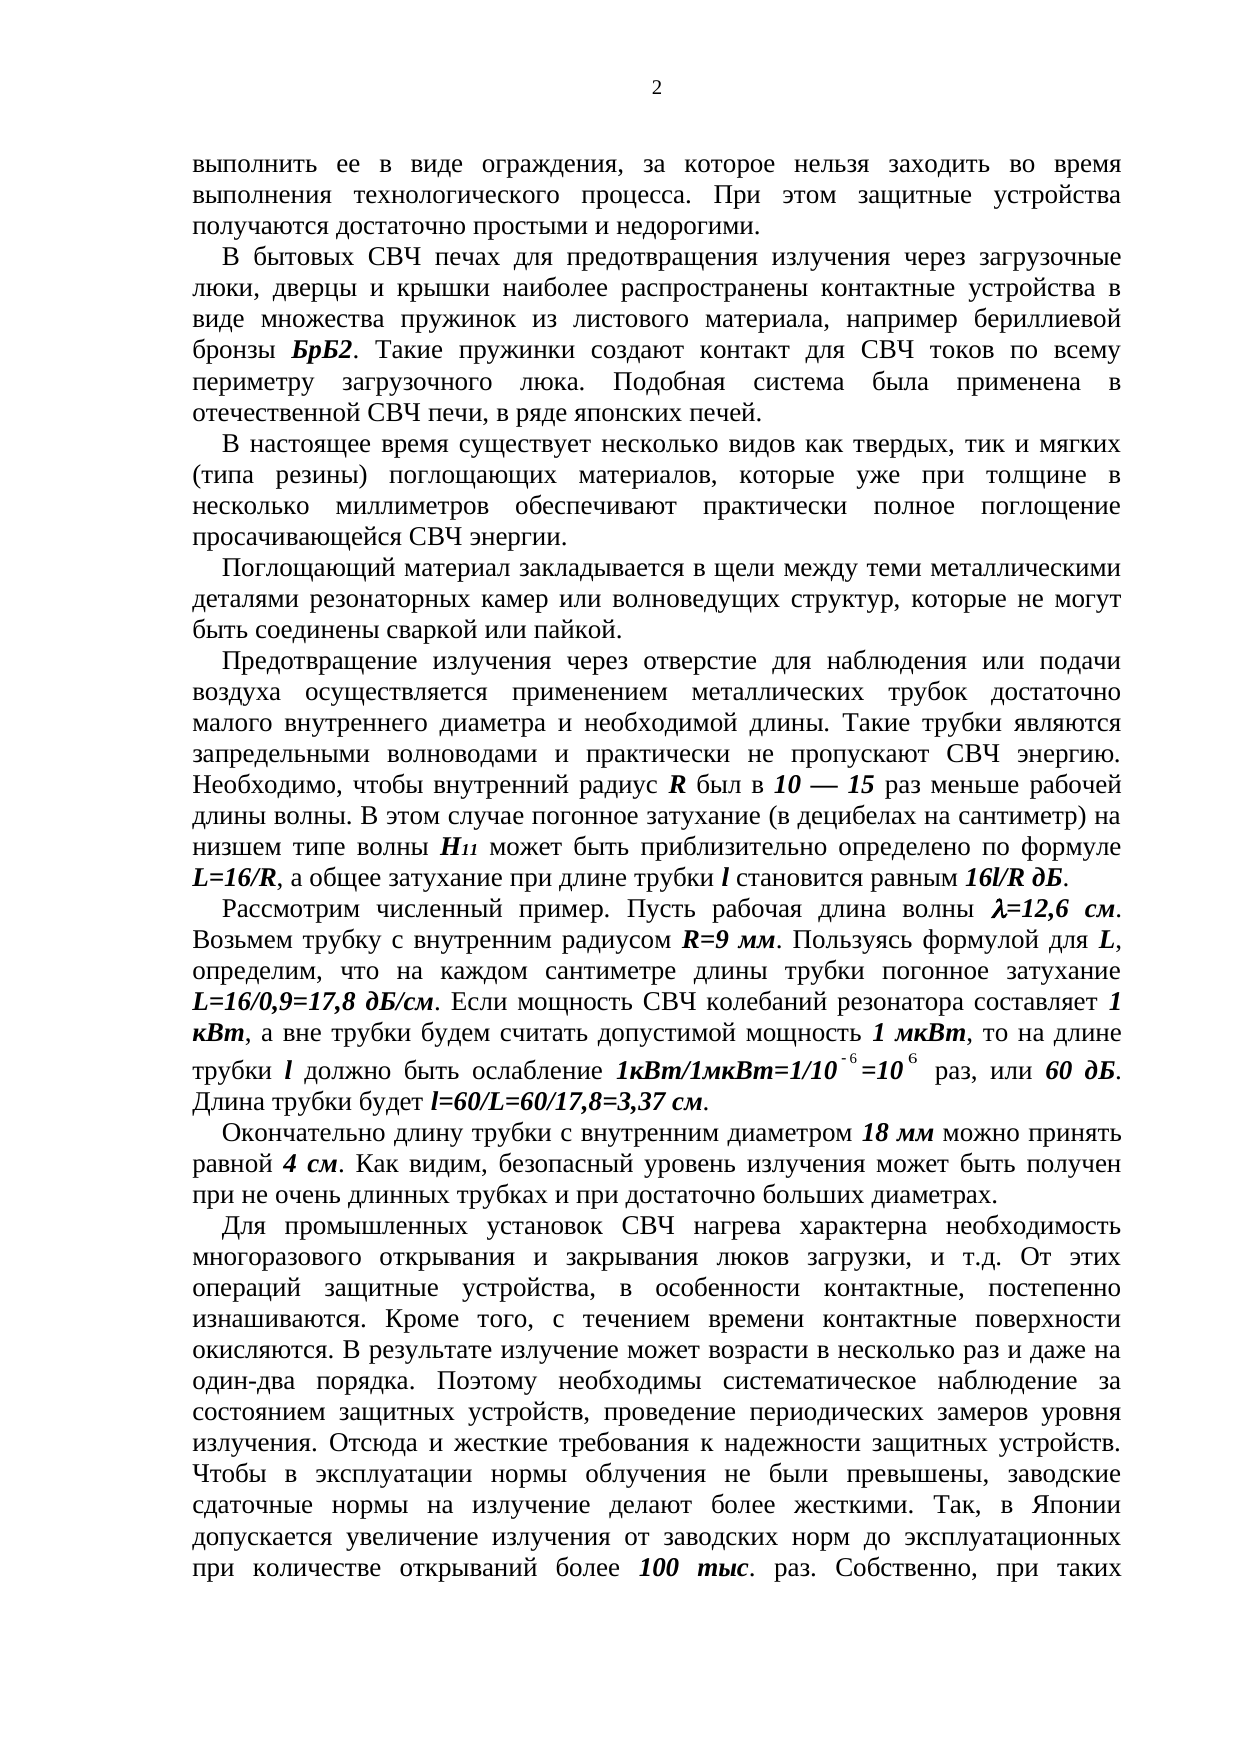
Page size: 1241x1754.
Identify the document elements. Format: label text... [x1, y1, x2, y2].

text В бытовых СВЧ печах для предотвращения излучения через загрузочные люки, дверцы и крышки наиболее распространены контактные устройства в виде множества пружинок из листового материала, например бериллиевой бронзы БрБ2. Такие пружинки создают контакт для СВЧ токов по всему периметру загрузочного люка. Подобная система была применена в отечественной СВЧ печи, в ряде японских печей. [192, 241, 1122, 427]
text Предотвращение излучения через отверстие для наблюдения или подачи воздуха осуществляется применением металлических трубок достаточно малого внутреннего диаметра и необходимой длины. Такие трубки являются запредельными волноводами и практически не пропускают СВЧ энергию. Необходимо, чтобы внутренний радиус R был в 10 — 15 раз меньше рабочей длины волны. В этом случае погонное затухание (в децибелах на сантиметр) на низшем типе волны H11 может быть приблизительно определено по формуле L=16/R, а общее затухание при длине трубки l становится равным 16l/R дБ. [192, 644, 1122, 893]
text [192, 148, 1122, 241]
text В настоящее время существует несколько видов как твердых, тик и мягких (типа резины) поглощающих материалов, которые уже при толщине в несколько миллиметров обеспечивают практически полное поглощение просачивающейся СВЧ энергии. [192, 427, 1122, 551]
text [192, 1209, 1122, 1582]
text Окончательно длину трубки с внутренним диаметром 18 мм можно принять равной 4 см. Как видим, безопасный уровень излучения может быть получен при не очень длинных трубках и при достаточно больших диаметрах. [192, 1116, 1122, 1209]
text Поглощающий материал закладывается в щели между теми металлическими деталями резонаторных камер или волноведущих структур, которые не могут быть соединены сваркой или пайкой. [192, 551, 1122, 644]
text Рассмотрим численный пример. Пусть рабочая длина волны =12,6 см. Возьмем трубку с внутренним радиусом R=9 мм. Пользуясь формулой для L, определим, что на каждом сантиметре длины трубки погонное затухание L=16/0,9=17,8 дБ/см. Если мощность СВЧ колебаний резонатора составляет 1 кВт, а вне трубки будем считать допустимой мощность 1 мкВт, то на длине трубки l должно быть ослабление 1кВт/1мкВт=1/10=10 раз, или 60 дБ. Длина трубки будет l=60/L=60/17,8=3,37 см. [192, 893, 1122, 1116]
